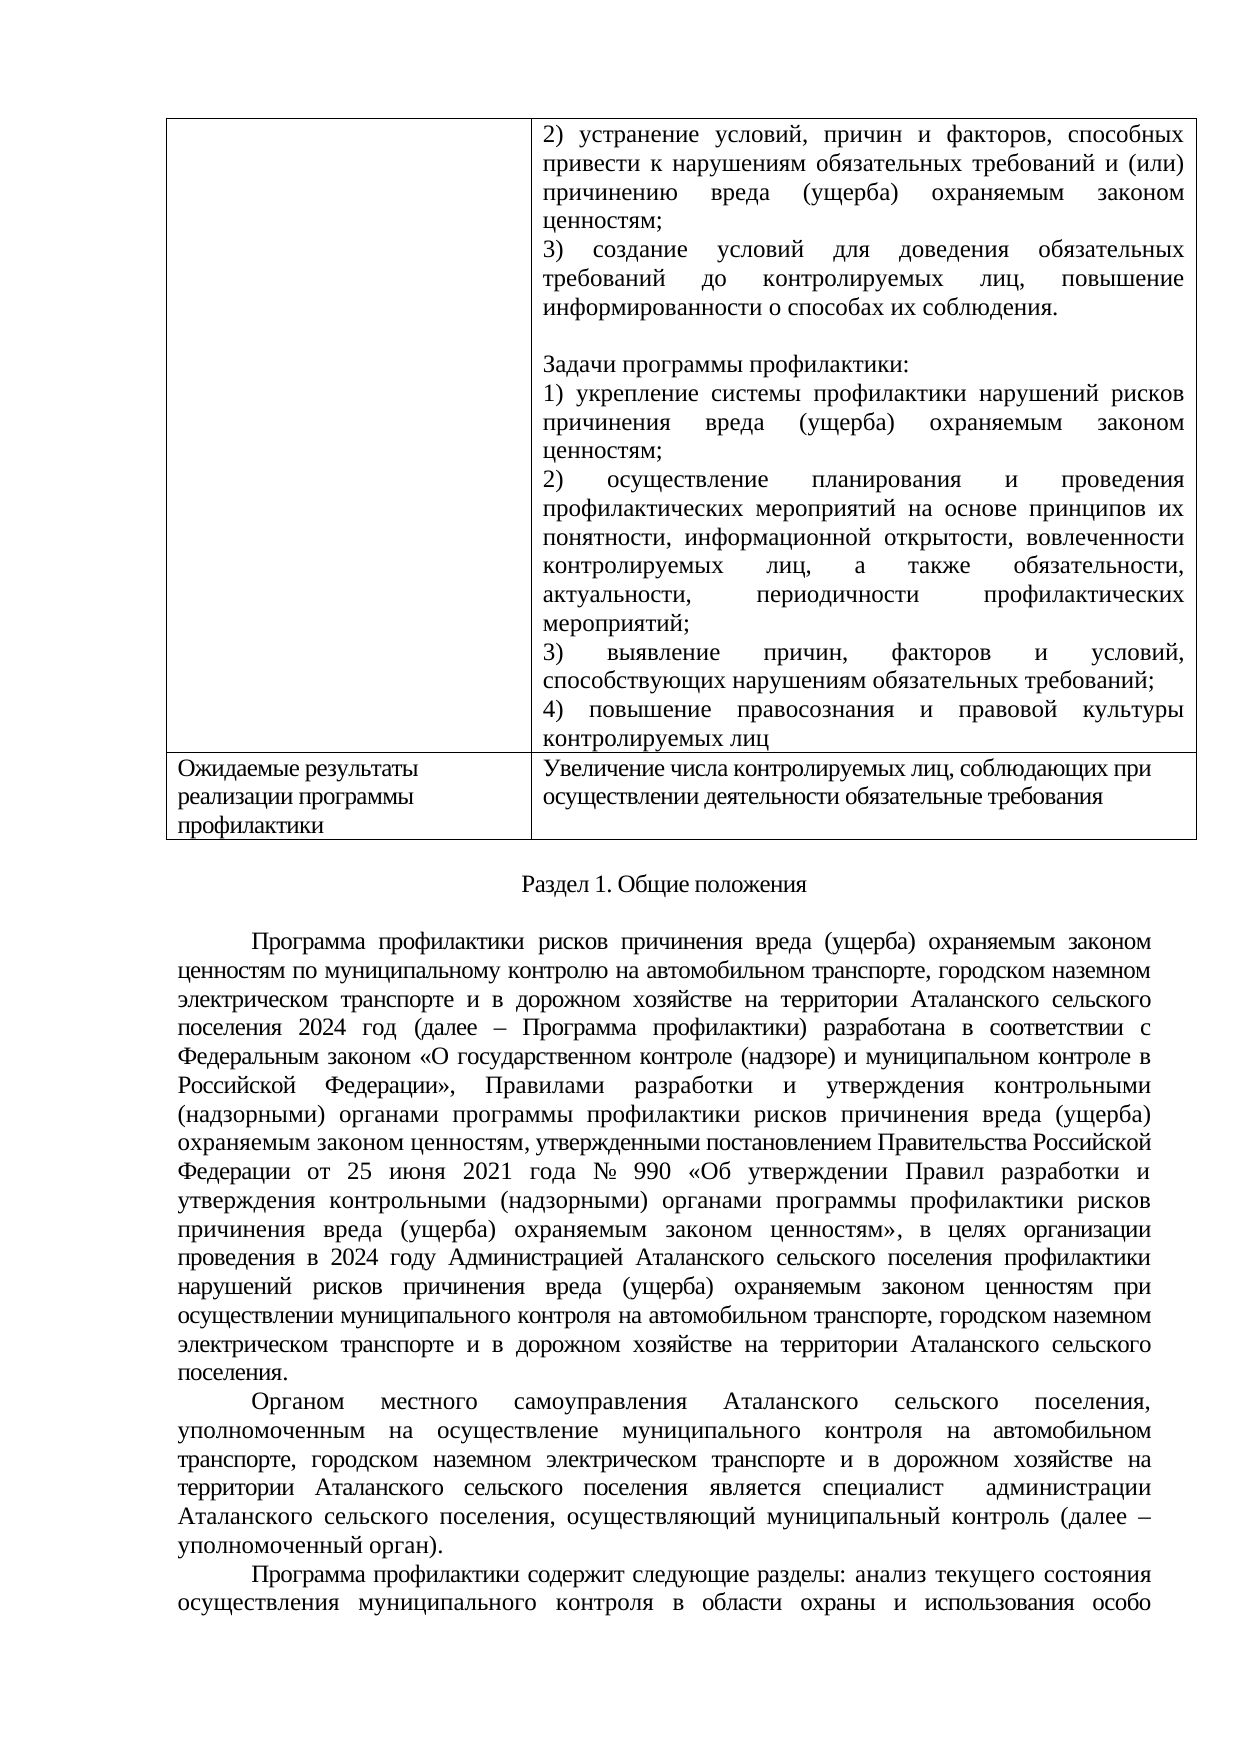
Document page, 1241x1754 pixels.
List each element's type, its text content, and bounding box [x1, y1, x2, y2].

title Раздел 1. Общие положения [177, 869, 1152, 897]
table_cell Ожидаемые результаты реализации программы профилактики [167, 753, 531, 839]
table_cell Увеличение числа контролируемых лиц, соблюдающих при осуществлении деятельности обязательные требования [532, 753, 1196, 839]
title Программа профилактики рисков причинения вреда (ущерба) охраняемым законом ценностям по муниципальному контролю на автомобильном транспорте, городском наземном электрическом транспорте и в дорожном хозяйстве на территории Аталанского сельского поселения 2024 год (далее – Программа профилактики) разработана в соответствии с Федеральным законом «О государственном контроле (надзоре) и муниципальном контроле в Российской Федерации», Правилами разработки и утверждения контрольными (надзорными) органами программы профилактики рисков причинения вреда (ущерба) охраняемым законом ценностям, утвержденными постановлением Правительства Российской Федерации от 25 июня 2021 года № 990 «Об утверждении Правил разработки и утверждения контрольными (надзорными) органами программы профилактики рисков причинения вреда (ущерба) охраняемым законом ценностям», в целях организации проведения в 2024 году Администрацией Аталанского сельского поселения профилактики нарушений рисков причинения вреда (ущерба) охраняемым законом ценностям при осуществлении муниципального контроля на автомобильном транспорте, городском наземном электрическом транспорте и в дорожном хозяйстве на территории Аталанского сельского поселения. [177, 926, 1152, 1386]
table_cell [167, 119, 531, 752]
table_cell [532, 119, 1196, 752]
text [177, 1559, 1152, 1616]
text Органом местного самоуправления Аталанского сельского поселения, уполномоченным на осуществление муниципального контроля на автомобильном транспорте, городском наземном электрическом транспорте и в дорожном хозяйстве на территории Аталанского сельского поселения является специалист администрации Аталанского сельского поселения, осуществляющий муниципальный контроль (далее – уполномоченный орган). [177, 1386, 1152, 1559]
